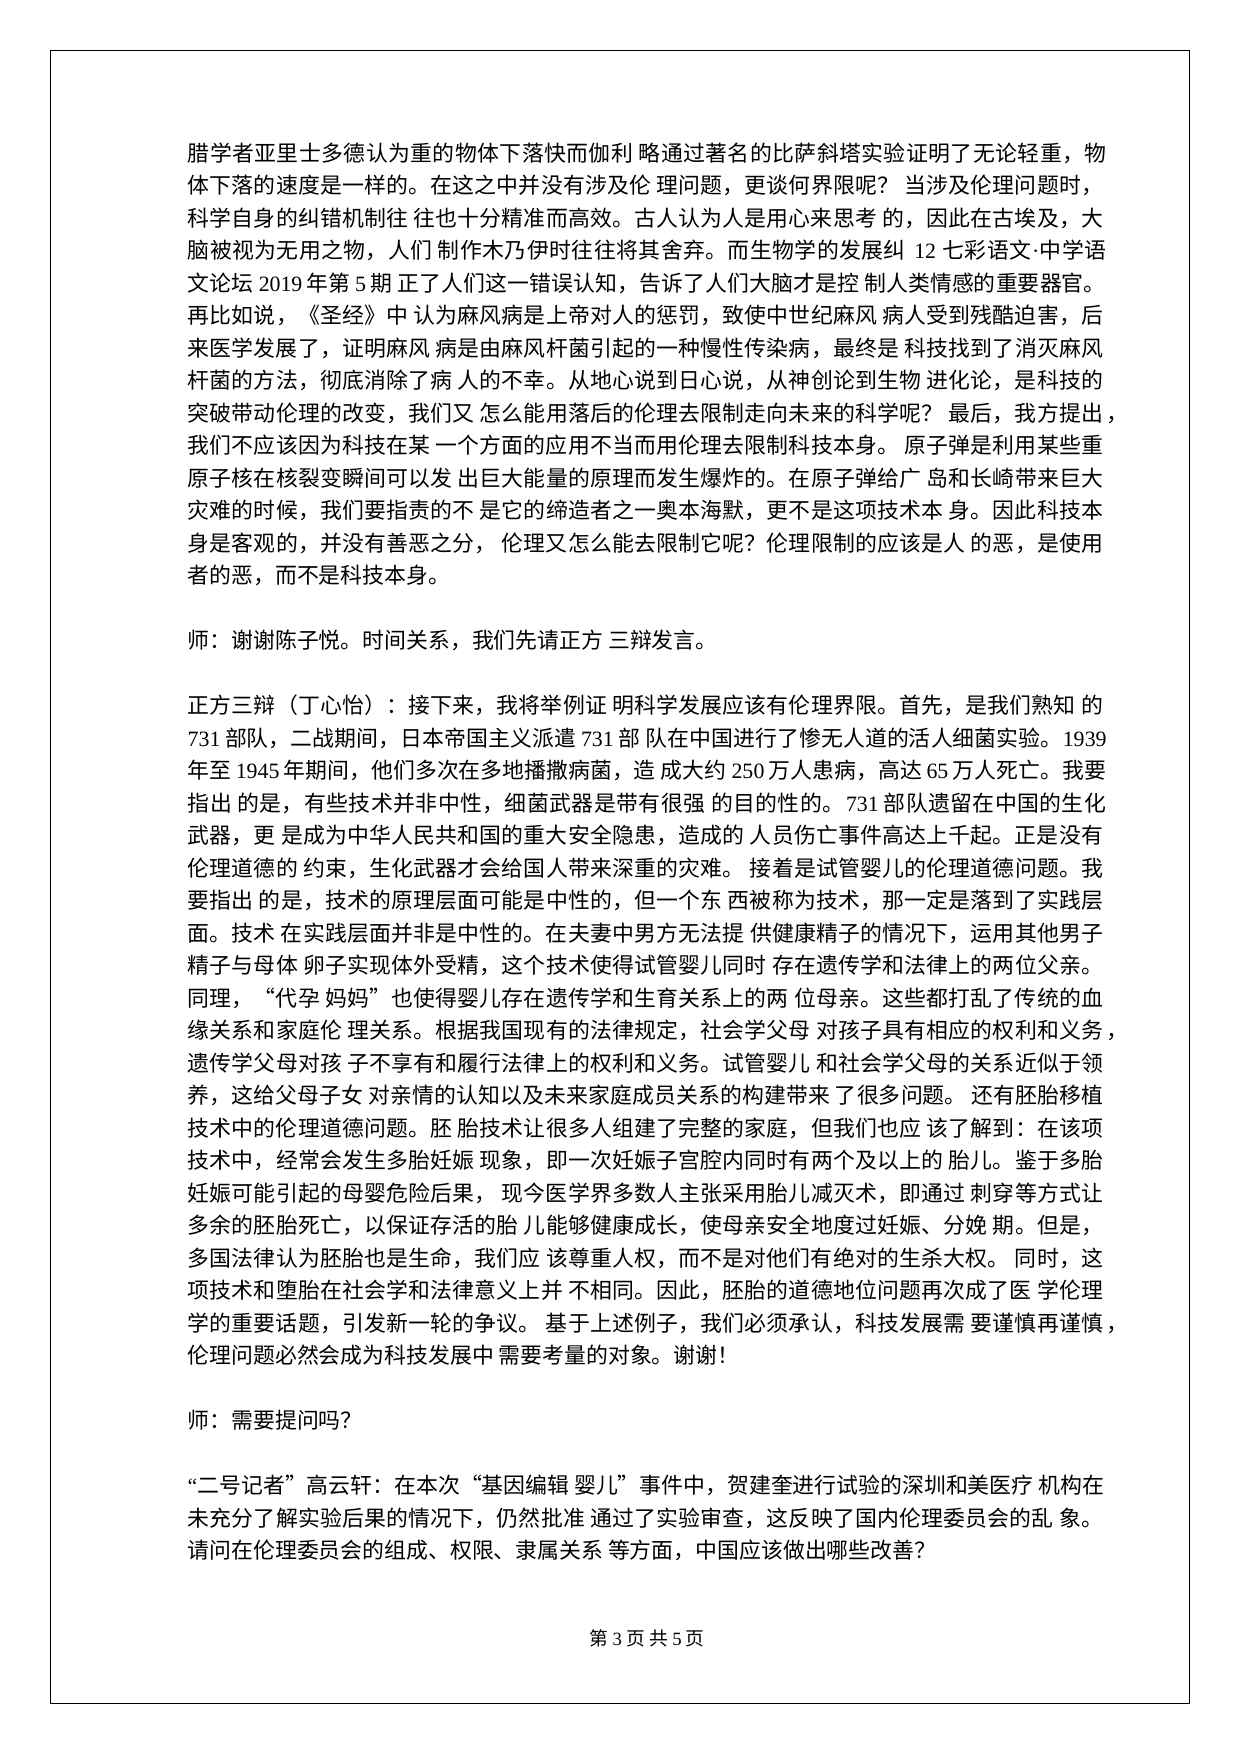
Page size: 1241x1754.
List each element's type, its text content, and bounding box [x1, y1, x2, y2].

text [187, 136, 1106, 591]
text 师：需要提问吗？ [187, 1403, 1106, 1436]
text “二号记者”高云轩：在本次“基因编辑 婴儿”事件中，贺建奎进行试验的深圳和美医疗 机构在未充分了解实验后果的情况下，仍然批准 通过了实验审查，这反映了国内伦理委员会的乱 象。请问在伦理委员会的组成、权限、隶属关系 等方面，中国应该做出哪些改善？ [187, 1468, 1106, 1566]
text 师：谢谢陈子悦。时间关系，我们先请正方 三辩发言。 [187, 623, 1106, 656]
text 正方三辩（丁心怡）：接下来，我将举例证 明科学发展应该有伦理界限。首先，是我们熟知 的731部队，二战期间，日本帝国主义派遣731部 队在中国进行了惨无人道的活人细菌实验。1939 年至1945年期间，他们多次在多地播撒病菌，造 成大约250万人患病，高达65万人死亡。我要指出 的是，有些技术并非中性，细菌武器是带有很强 的目的性的。731部队遗留在中国的生化武器，更 是成为中华人民共和国的重大安全隐患，造成的 人员伤亡事件高达上千起。正是没有伦理道德的 约束，生化武器才会给国人带来深重的灾难。 接着是试管婴儿的伦理道德问题。我要指出 的是，技术的原理层面可能是中性的，但一个东 西被称为技术，那一定是落到了实践层面。技术 在实践层面并非是中性的。在夫妻中男方无法提 供健康精子的情况下，运用其他男子精子与母体 卵子实现体外受精，这个技术使得试管婴儿同时 存在遗传学和法律上的两位父亲。同理，“代孕 妈妈”也使得婴儿存在遗传学和生育关系上的两 位母亲。这些都打乱了传统的血缘关系和家庭伦 理关系。根据我国现有的法律规定，社会学父母 对孩子具有相应的权利和义务，遗传学父母对孩 子不享有和履行法律上的权利和义务。试管婴儿 和社会学父母的关系近似于领养，这给父母子女 对亲情的认知以及未来家庭成员关系的构建带来 了很多问题。 还有胚胎移植技术中的伦理道德问题。胚 胎技术让很多人组建了完整的家庭，但我们也应 该了解到：在该项技术中，经常会发生多胎妊娠 现象，即一次妊娠子宫腔内同时有两个及以上的 胎儿。鉴于多胎妊娠可能引起的母婴危险后果， 现今医学界多数人主张采用胎儿减灭术，即通过 刺穿等方式让多余的胚胎死亡，以保证存活的胎 儿能够健康成长，使母亲安全地度过妊娠、分娩 期。但是，多国法律认为胚胎也是生命，我们应 该尊重人权，而不是对他们有绝对的生杀大权。 同时，这项技术和堕胎在社会学和法律意义上并 不相同。因此，胚胎的道德地位问题再次成了医 学伦理学的重要话题，引发新一轮的争议。 基于上述例子，我们必须承认，科技发展需 要谨慎再谨慎，伦理问题必然会成为科技发展中 需要考量的对象。谢谢！ [187, 688, 1106, 1371]
